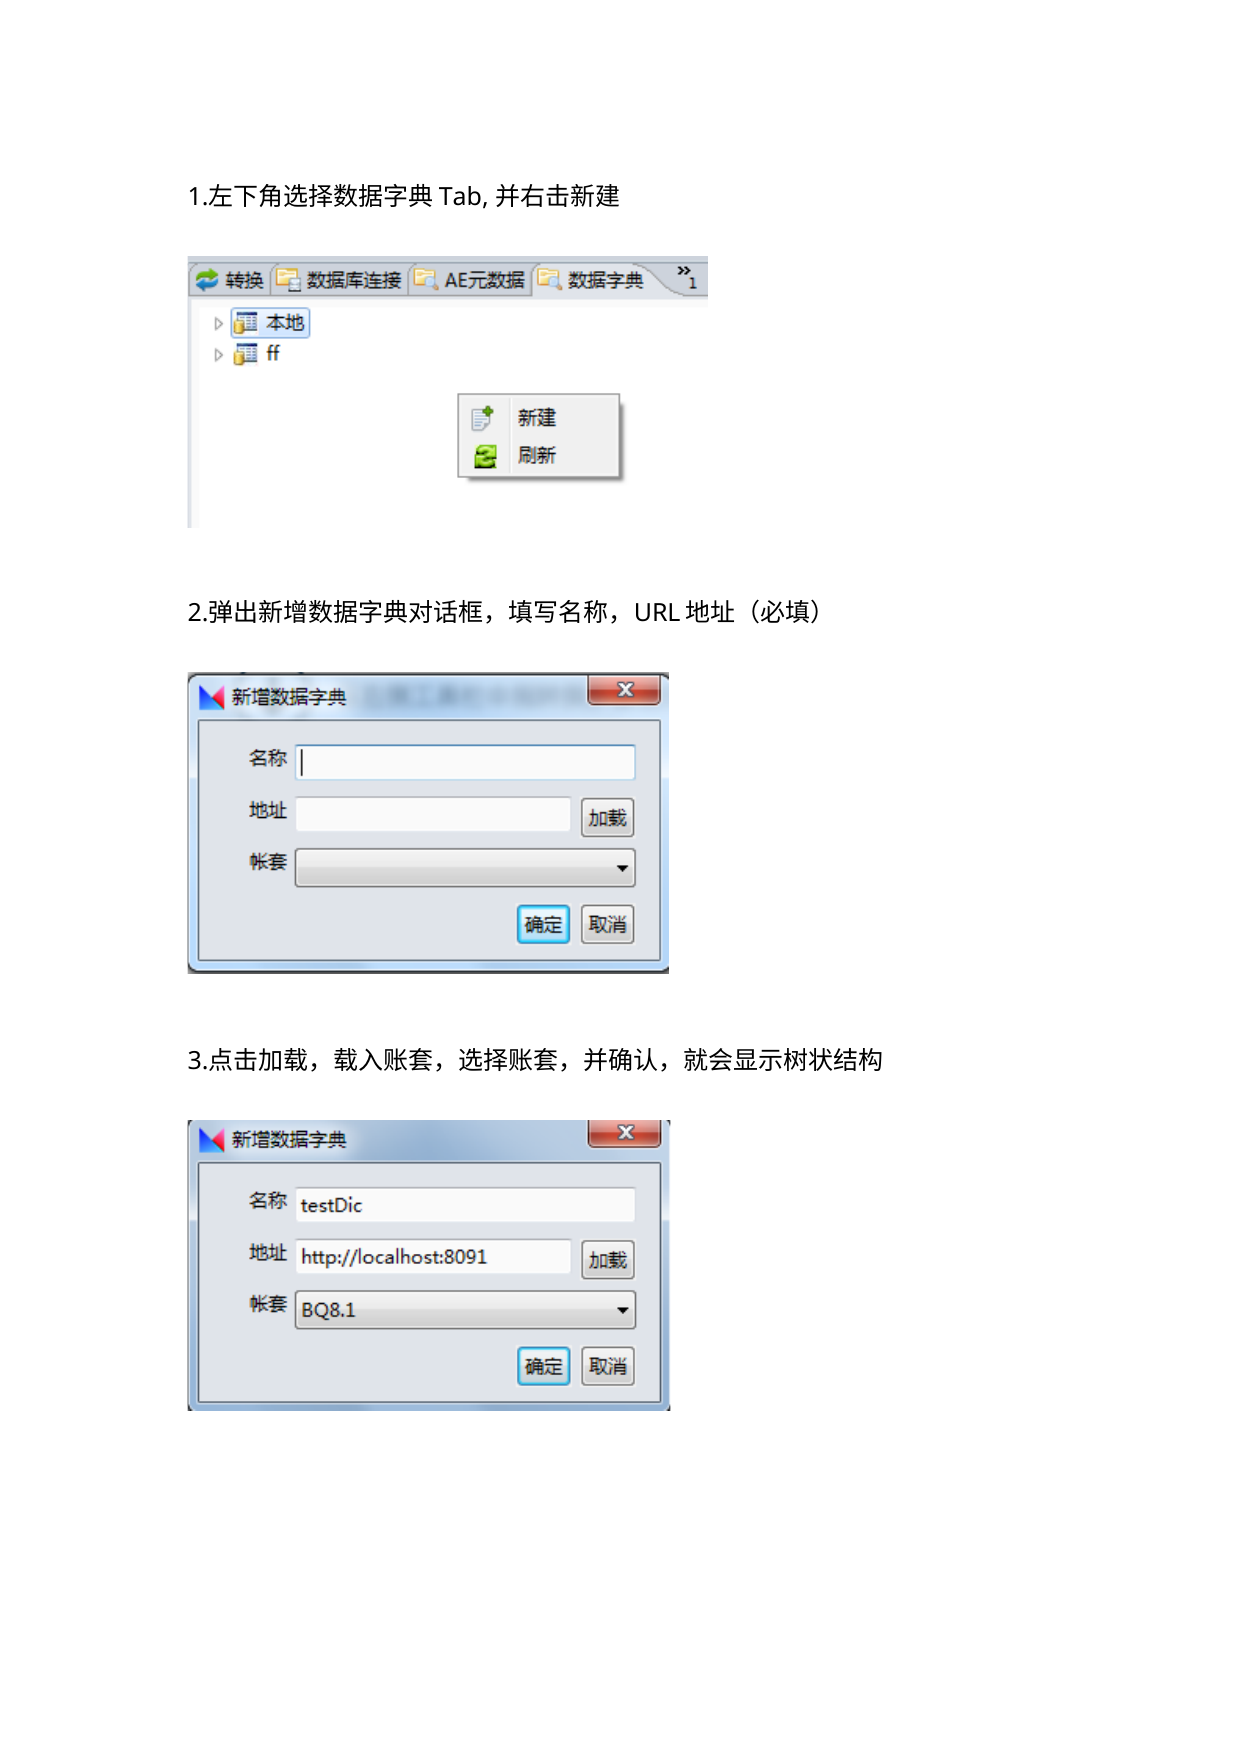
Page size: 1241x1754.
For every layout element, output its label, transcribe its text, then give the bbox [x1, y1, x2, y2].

text 1.左下角选择数据字典Tab, 并右击新建 [187, 162, 1053, 227]
text 2.弹出新增数据字典对话框，填写名称，URL地址（必填） [187, 578, 1053, 643]
picture [187, 256, 708, 528]
picture [187, 1120, 671, 1411]
text 3.点击加载，载入账套，选择账套，并确认，就会显示树状结构 [187, 1026, 1053, 1091]
picture [187, 672, 669, 974]
